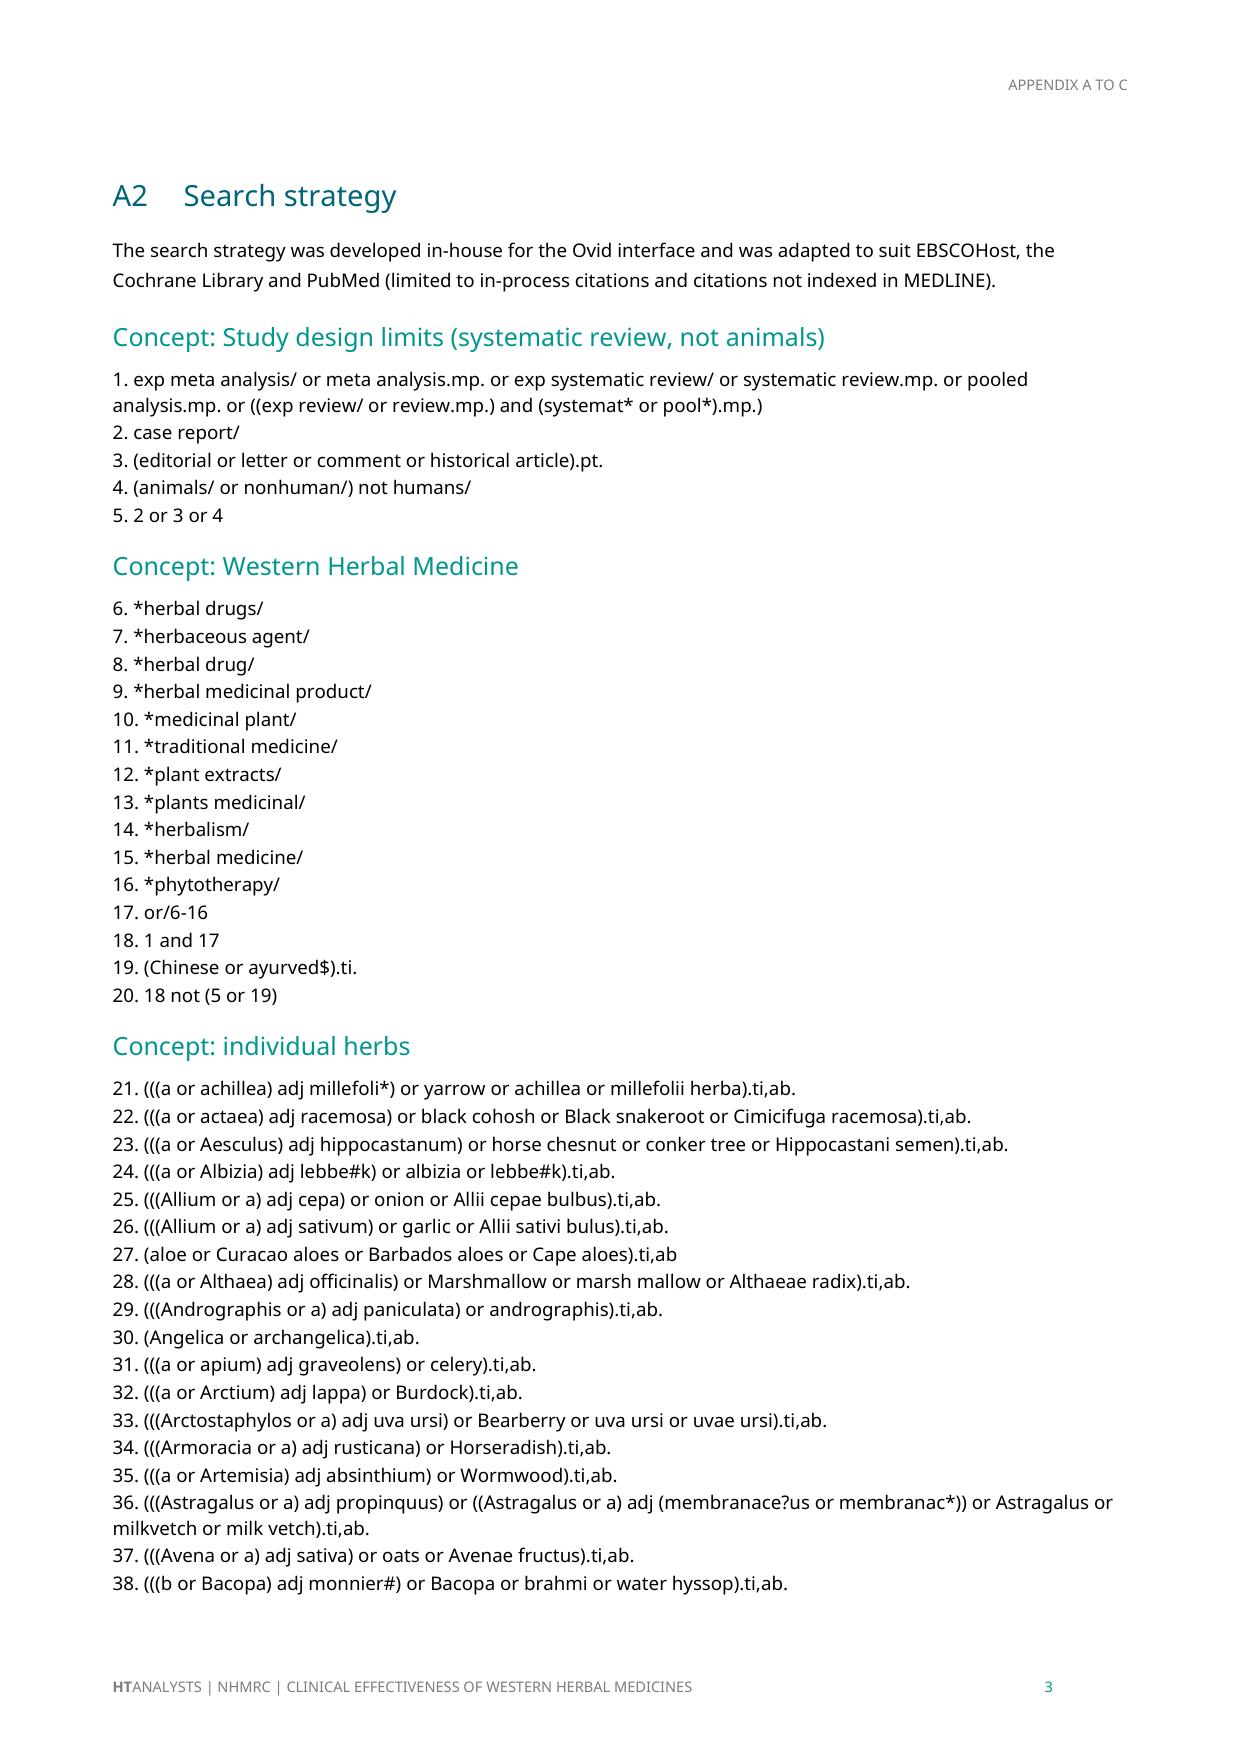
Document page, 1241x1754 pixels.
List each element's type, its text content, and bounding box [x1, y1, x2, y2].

text 22. (((a or actaea) adj racemosa) or black cohosh or Black snakeroot or Cimicifuga racemosa).ti,ab. [112, 1103, 1128, 1129]
text 10. *medicinal plant/ [112, 706, 1128, 732]
text 17. or/6-16 [112, 899, 1128, 925]
text 8. *herbal drug/ [112, 651, 1128, 676]
text Concept: Western Herbal Medicine [112, 549, 1128, 583]
text 29. (((Andrographis or a) adj paniculata) or andrographis).ti,ab. [112, 1296, 1128, 1322]
subtitle Search strategy [112, 175, 1128, 215]
text 21. (((a or achillea) adj millefoli*) or yarrow or achillea or millefolii herba).ti,ab. [112, 1076, 1128, 1101]
text 26. (((Allium or a) adj sativum) or garlic or Allii sativi bulus).ti,ab. [112, 1214, 1128, 1239]
text 38. (((b or Bacopa) adj monnier#) or Bacopa or brahmi or water hyssop).ti,ab. [112, 1570, 1128, 1596]
text 32. (((a or Arctium) adj lappa) or Burdock).ti,ab. [112, 1379, 1128, 1405]
text 6. *herbal drugs/ [112, 596, 1128, 621]
text 34. (((Armoracia or a) adj rusticana) or Horseradish).ti,ab. [112, 1434, 1128, 1460]
text Concept: individual herbs [112, 1028, 1128, 1063]
text 23. (((a or Aesculus) adj hippocastanum) or horse chesnut or conker tree or Hippocastani semen).ti,ab. [112, 1131, 1128, 1156]
text 3. (editorial or letter or comment or historical article).pt. [112, 447, 1128, 473]
text 1. exp meta analysis/ or meta analysis.mp. or exp systematic review/ or systematic review.mp. or pooled analysis.mp. or ((exp review/ or review.mp.) and (systemat* or pool*).mp.) [112, 366, 1128, 417]
text 16. *phytotherapy/ [112, 872, 1128, 897]
text 4. (animals/ or nonhuman/) not humans/ [112, 475, 1128, 500]
text 28. (((a or Althaea) adj officinalis) or Marshmallow or marsh mallow or Althaeae radix).ti,ab. [112, 1269, 1128, 1294]
text 13. *plants medicinal/ [112, 789, 1128, 814]
text 12. *plant extracts/ [112, 761, 1128, 787]
text The search strategy was developed in-house for the Ovid interface and was adapted to suit EBSCOHost, the Cochrane Library and PubMed (limited to in‐process citations and citations not indexed in MEDLINE). [112, 237, 1128, 293]
text 18. 1 and 17 [112, 927, 1128, 952]
text 7. *herbaceous agent/ [112, 623, 1128, 649]
text 25. (((Allium or a) adj cepa) or onion or Allii cepae bulbus).ti,ab. [112, 1186, 1128, 1212]
text 24. (((a or Albizia) adj lebbe#k) or albizia or lebbe#k).ti,ab. [112, 1158, 1128, 1184]
text 11. *traditional medicine/ [112, 734, 1128, 759]
text 5. 2 or 3 or 4 [112, 502, 1128, 528]
text 33. (((Arctostaphylos or a) adj uva ursi) or Bearberry or uva ursi or uvae ursi).ti,ab. [112, 1407, 1128, 1432]
text 14. *herbalism/ [112, 817, 1128, 842]
text 31. (((a or apium) adj graveolens) or celery).ti,ab. [112, 1352, 1128, 1377]
text 30. (Angelica or archangelica).ti,ab. [112, 1324, 1128, 1349]
text 27. (aloe or Curacao aloes or Barbados aloes or Cape aloes).ti,ab [112, 1241, 1128, 1267]
text 20. 18 not (5 or 19) [112, 982, 1128, 1008]
text 19. (Chinese or ayurved$).ti. [112, 954, 1128, 980]
text 9. *herbal medicinal product/ [112, 678, 1128, 704]
text 35. (((a or Artemisia) adj absinthium) or Wormwood).ti,ab. [112, 1462, 1128, 1488]
text 2. case report/ [112, 419, 1128, 445]
text 36. (((Astragalus or a) adj propinquus) or ((Astragalus or a) adj (membranace?us or membranac*)) or Astragalus or milkvetch or milk vetch).ti,ab. [112, 1490, 1128, 1541]
text Concept: Study design limits (systematic review, not animals) [112, 319, 1128, 353]
text 15. *herbal medicine/ [112, 844, 1128, 870]
text 37. (((Avena or a) adj sativa) or oats or Avenae fructus).ti,ab. [112, 1543, 1128, 1568]
